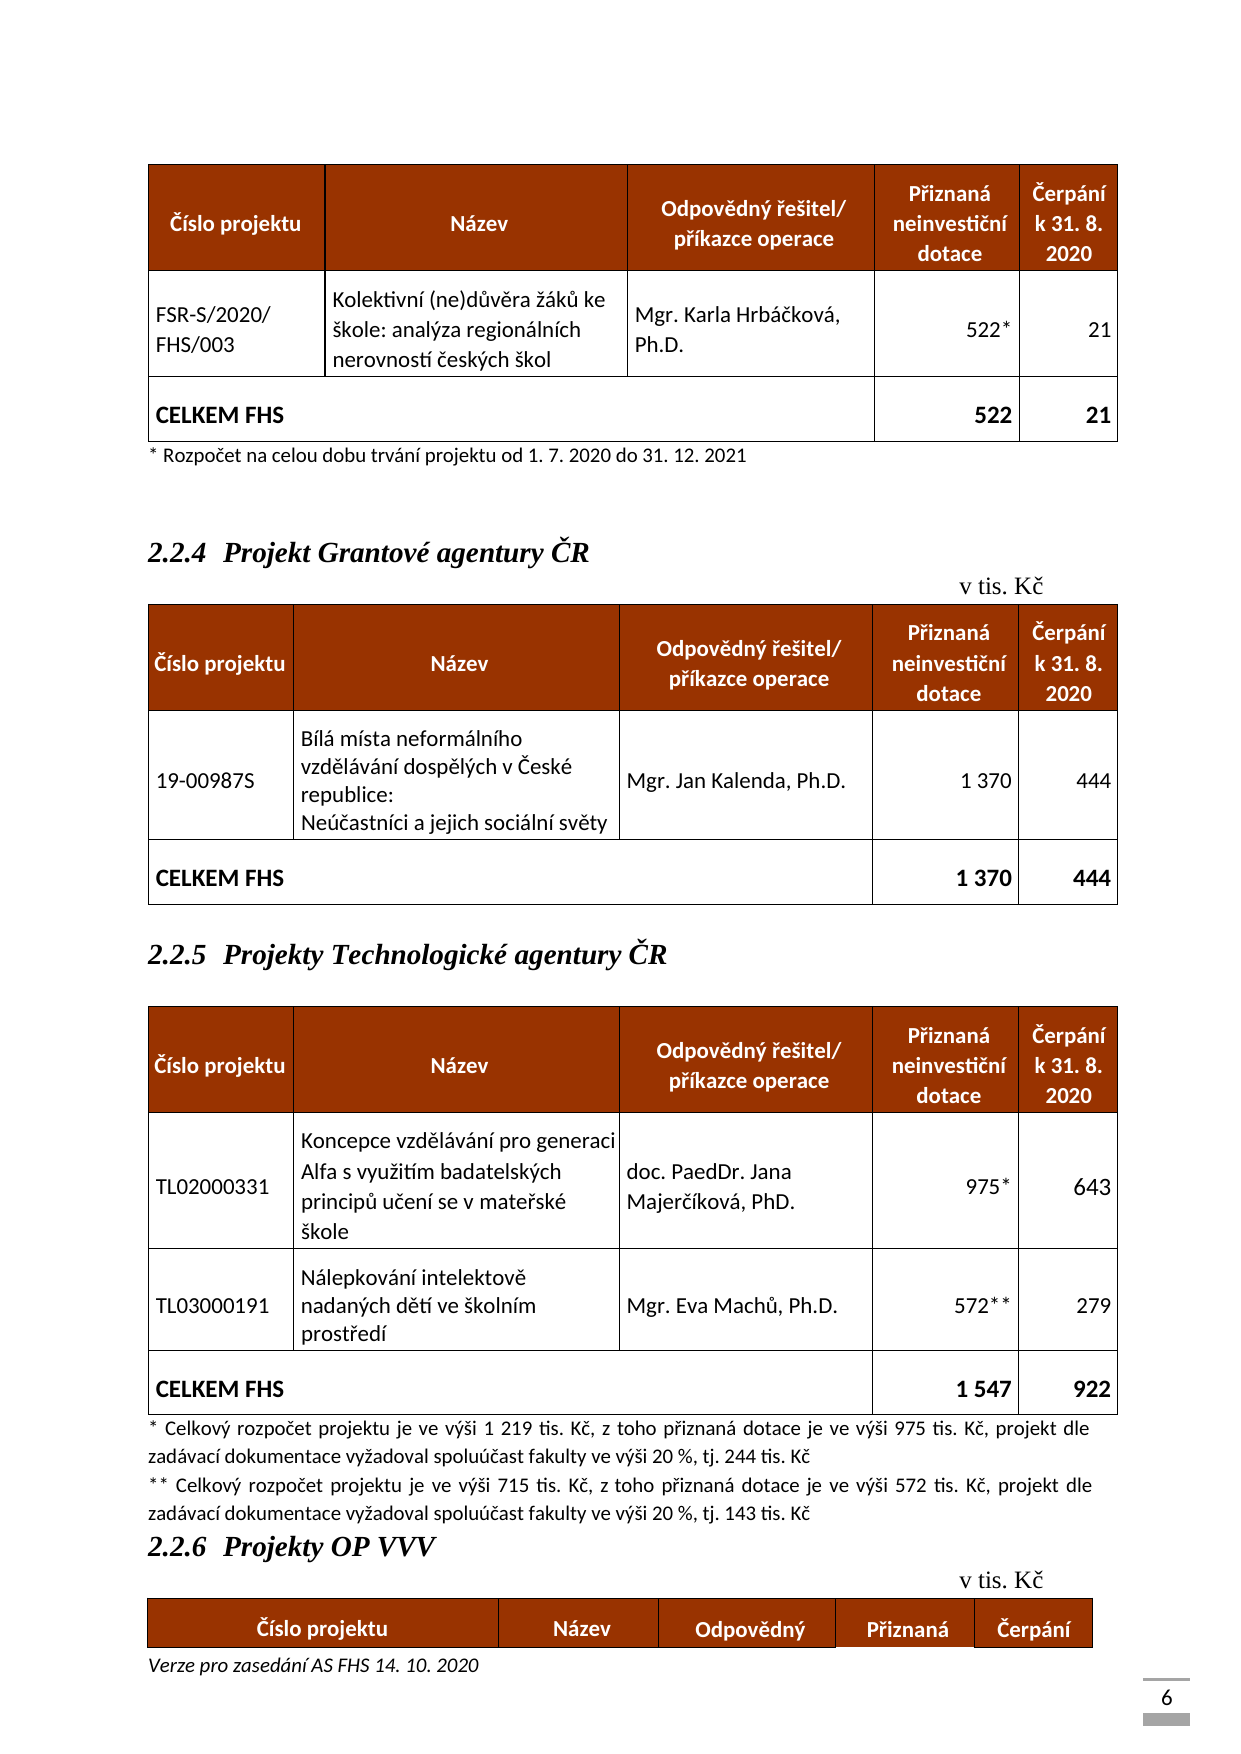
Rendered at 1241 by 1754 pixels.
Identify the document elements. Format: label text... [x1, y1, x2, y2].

table_cell Mgr. Jan Kalenda, Ph.D. [620, 711, 872, 839]
table_cell 1 370 [873, 711, 1018, 839]
table_header Číslo projektu [148, 1599, 498, 1647]
table_cell 522* [875, 271, 1019, 376]
table_cell TL03000191 [149, 1249, 293, 1349]
table_cell 19-00987S [149, 711, 293, 839]
subtitle Projekty OP VVV [148, 1529, 1093, 1562]
table_header Přiznaná neinvestiční dotace [875, 165, 1019, 270]
table_cell TL02000331 [149, 1113, 293, 1248]
table_cell 572** [873, 1249, 1018, 1349]
table_cell 1 547 [873, 1351, 1018, 1414]
table_cell 279 [1019, 1249, 1117, 1349]
table_header Číslo projektu [149, 605, 293, 710]
table_cell CELKEM FHS [149, 377, 627, 441]
table_cell [627, 377, 874, 441]
table_cell 21 [1020, 377, 1117, 441]
table_cell 975* [873, 1113, 1018, 1248]
table_cell 922 [1019, 1351, 1117, 1414]
table_header Název [294, 1007, 619, 1112]
table_cell [619, 840, 872, 904]
table_header Přiznaná neinvestiční dotace [873, 1007, 1018, 1112]
text * Celkový rozpočet projektu je ve výši 1 219 tis. Kč, z toho přiznaná dotace je ve výši 975 tis. Kč, projekt dle zadávací dokumentace vyžadoval spoluúčast fakulty ve výši 20 %, tj. 244 tis. Kč [148, 1415, 1093, 1469]
table_cell 643 [1019, 1113, 1117, 1248]
table_cell 21 [1020, 271, 1117, 376]
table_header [659, 1599, 835, 1647]
text v tis. Kč [959, 571, 1093, 600]
text v tis. Kč [959, 1565, 1093, 1594]
table_cell Mgr. Karla Hrbáčková, Ph.D. [628, 271, 874, 376]
table_cell Bílá místa neformálního vzdělávání dospělých v České republice: Neúčastníci a jejich sociální světy [294, 711, 619, 839]
table_header Čerpání k 31. 8. 2020 [1019, 605, 1117, 710]
table_cell 1 370 [873, 840, 1018, 904]
table_cell Koncepce vzdělávání pro generaci Alfa s využitím badatelských principů učení se v mateřské škole [294, 1113, 619, 1248]
table_header Název [326, 165, 627, 270]
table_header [836, 1599, 974, 1647]
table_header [975, 1599, 1092, 1647]
table_header Číslo projektu [149, 1007, 293, 1112]
table_cell 444 [1019, 840, 1117, 904]
table_cell 444 [1019, 711, 1117, 839]
table_header Odpovědný řešitel/ příkazce operace [628, 165, 874, 270]
table_header Odpovědný řešitel/ příkazce operace [620, 1007, 872, 1112]
subtitle Projekt Grantové agentury ČR [148, 535, 1093, 569]
table_header Čerpání k 31. 8. 2020 [1019, 1007, 1117, 1112]
table_cell Mgr. Eva Machů, Ph.D. [620, 1249, 872, 1349]
text ** Celkový rozpočet projektu je ve výši 715 tis. Kč, z toho přiznaná dotace je ve výši 572 tis. Kč, projekt dle zadávací dokumentace vyžadoval spoluúčast fakulty ve výši 20 %, tj. 143 tis. Kč [148, 1472, 1093, 1526]
table_header Číslo projektu [149, 165, 324, 270]
table_cell [619, 1351, 872, 1414]
table_header Čerpání k 31. 8. 2020 [1020, 165, 1117, 270]
subtitle Projekty Technologické agentury ČR [148, 937, 1093, 971]
table_cell 522 [875, 377, 1019, 441]
table_cell CELKEM FHS [149, 1351, 619, 1414]
table_cell Kolektivní (ne)důvěra žáků ke škole: analýza regionálních nerovností českých škol [326, 271, 627, 376]
table_header Název [499, 1599, 658, 1647]
table_cell CELKEM FHS [149, 840, 619, 904]
table_header Název [294, 605, 619, 710]
table_cell doc. PaedDr. Jana Majerčíková, PhD. [620, 1113, 872, 1248]
text * Rozpočet na celou dobu trvání projektu od 1. 7. 2020 do 31. 12. 2021 [148, 442, 1093, 467]
table_header Přiznaná neinvestiční dotace [873, 605, 1018, 710]
table_cell FSR-S/2020/FHS/003 [149, 271, 324, 376]
table_header Odpovědný řešitel/ příkazce operace [620, 605, 872, 710]
table_cell Nálepkování intelektově nadaných dětí ve školním prostředí [294, 1249, 619, 1349]
